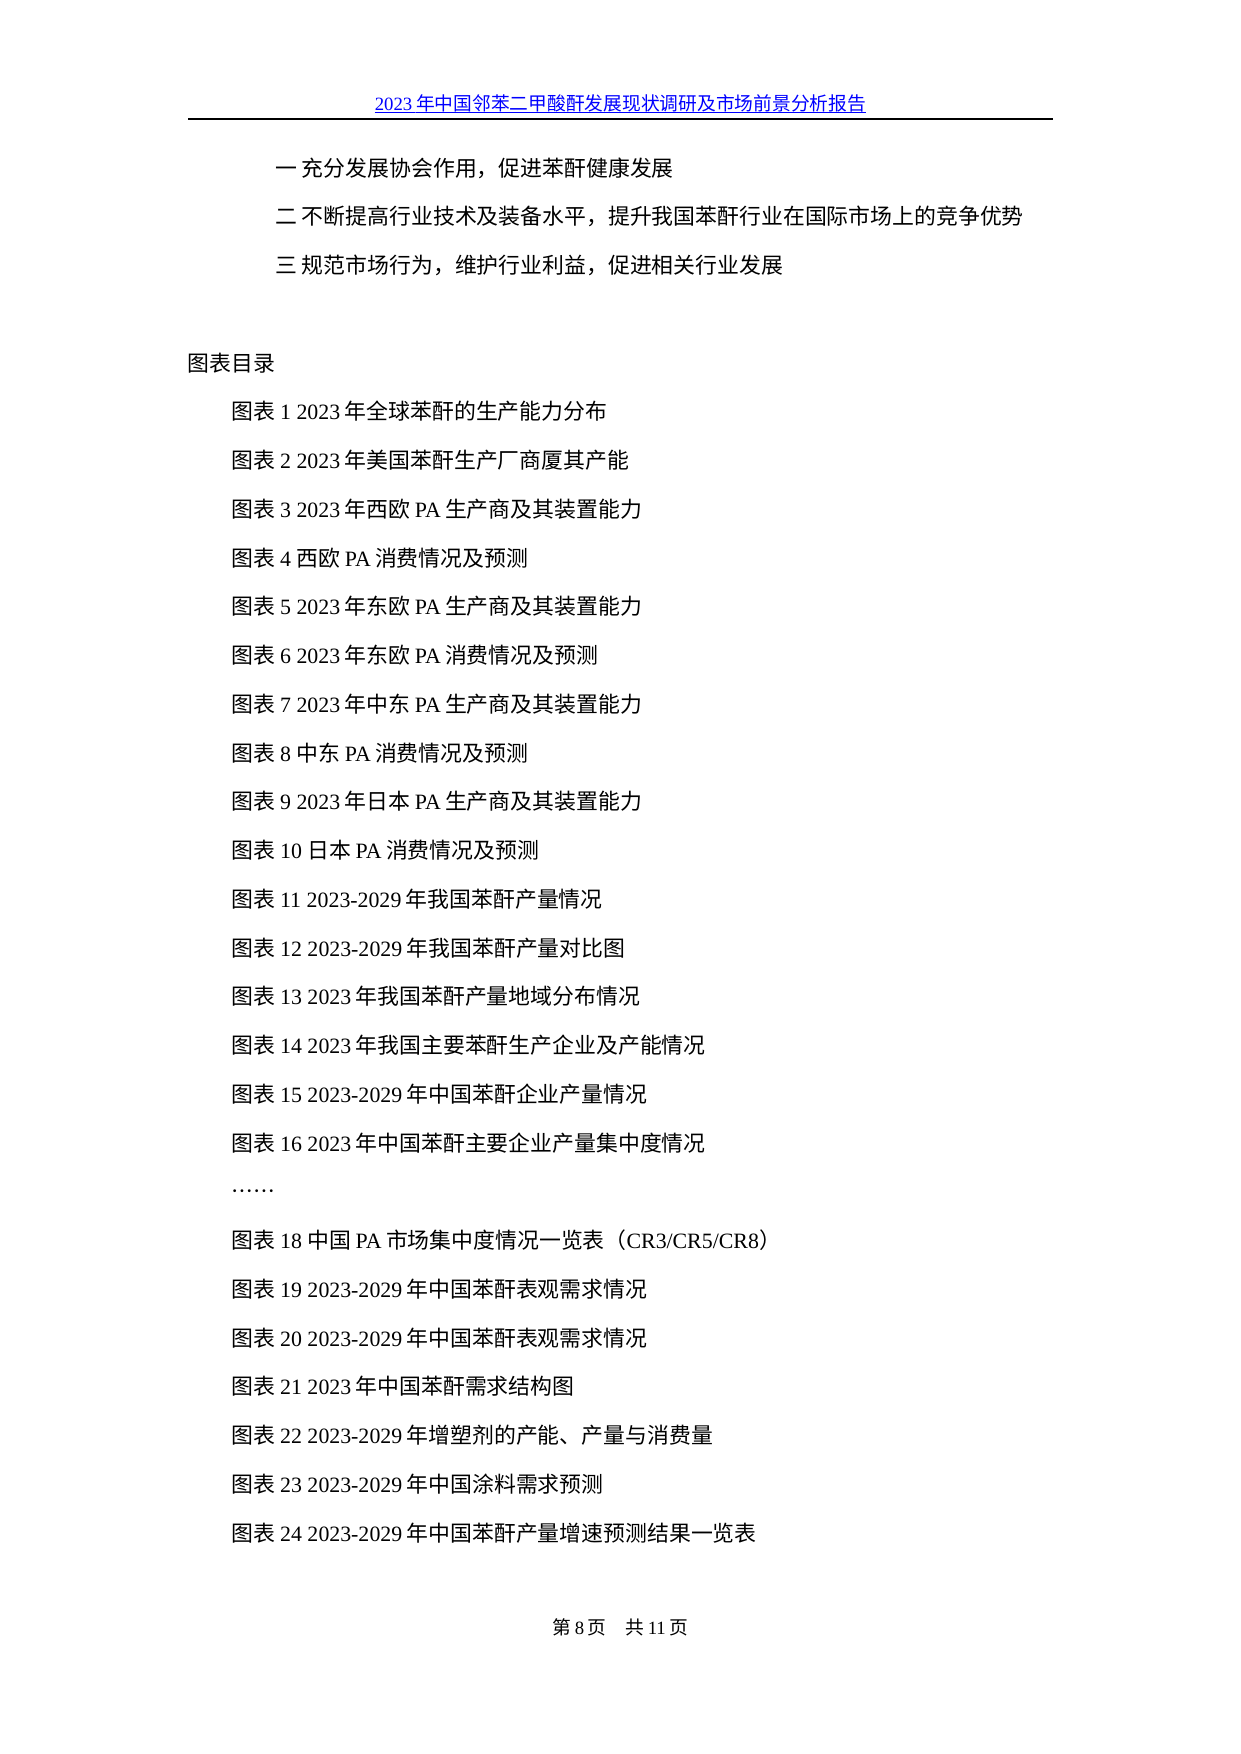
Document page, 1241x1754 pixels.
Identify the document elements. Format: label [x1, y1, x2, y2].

text [187, 150, 1053, 1548]
